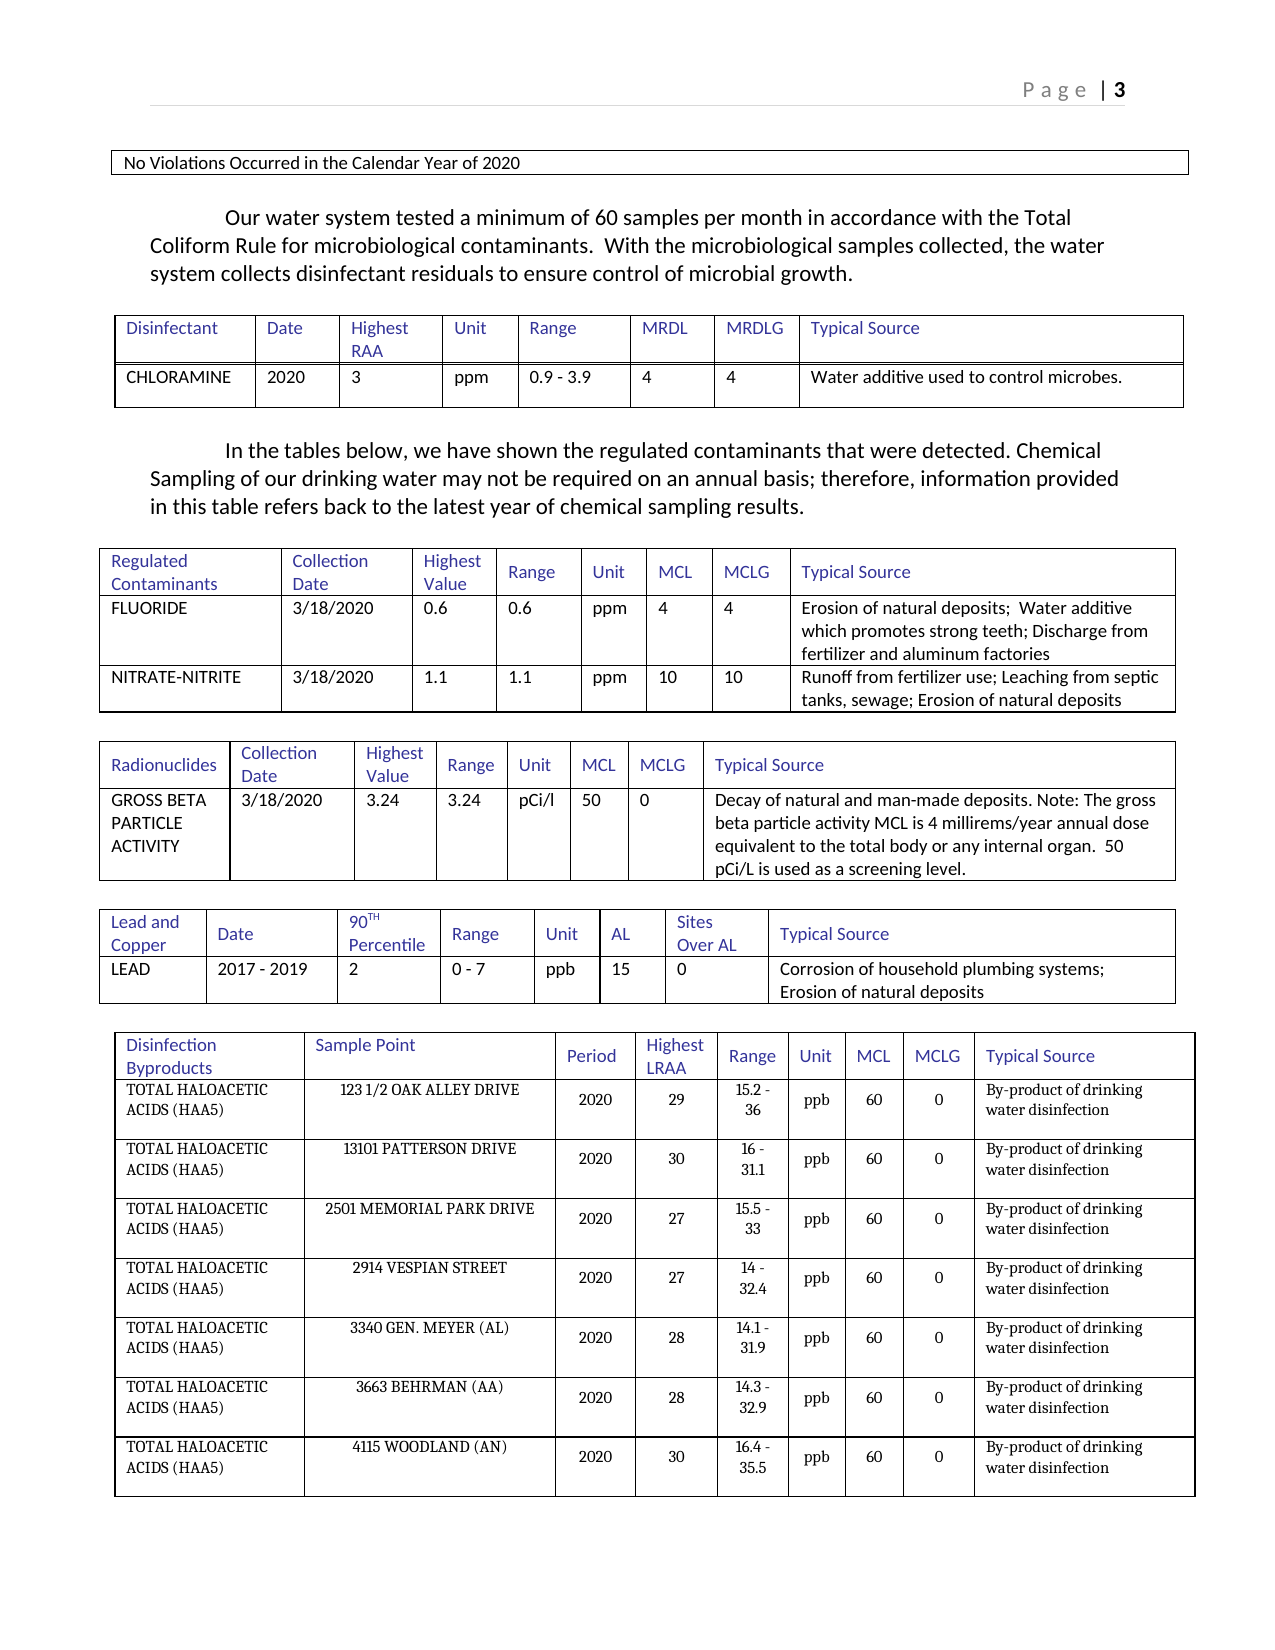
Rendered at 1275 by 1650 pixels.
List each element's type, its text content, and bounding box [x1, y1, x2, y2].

table_cell 4115 WOODLAND (AN) [305, 1438, 555, 1496]
table_cell ppb [789, 1378, 845, 1436]
table_cell 27 [636, 1259, 717, 1317]
table_cell NITRATE-NITRITE [100, 666, 281, 711]
table_cell Corrosion of household plumbing systems; Erosion of natural deposits [769, 957, 1175, 1003]
table_header Sample Point [305, 1033, 555, 1079]
table_header 90TH Percentile [338, 910, 440, 956]
table_cell 0 [904, 1378, 974, 1436]
table_cell 15 [601, 957, 665, 1003]
table_cell 0 [904, 1259, 974, 1317]
table_cell 123 1/2 OAK ALLEY DRIVE [305, 1080, 555, 1138]
table_cell 30 [636, 1140, 717, 1198]
table_cell 1.1 [497, 666, 581, 711]
table_cell ppb [789, 1438, 845, 1496]
table_cell ppb [789, 1080, 845, 1138]
table_cell 3/18/2020 [282, 596, 412, 664]
table_cell GROSS BETA PARTICLE ACTIVITY [100, 789, 229, 880]
table_cell ppb [789, 1259, 845, 1317]
table_header Range [441, 910, 534, 956]
table_cell 3.24 [437, 789, 507, 880]
table_header Radionuclides [100, 742, 229, 787]
table_header Unit [789, 1033, 845, 1079]
table_cell 3663 BEHRMAN (AA) [305, 1378, 555, 1436]
table_header Unit [443, 316, 518, 362]
table_cell LEAD [100, 957, 206, 1003]
table_cell 0 [904, 1438, 974, 1496]
table_cell TOTAL HALOACETIC ACIDS (HAA5) [116, 1080, 304, 1138]
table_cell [975, 1438, 1194, 1496]
table_cell 16 - 31.1 [718, 1140, 788, 1198]
table_header Highest Value [355, 742, 436, 787]
table_cell 3 [340, 365, 442, 407]
table_cell TOTAL HALOACETIC ACIDS (HAA5) [116, 1378, 304, 1436]
table_cell No Violations Occurred in the Calendar Year of 2020 [112, 151, 1188, 174]
table_header Period [556, 1033, 635, 1079]
table_cell 2020 [556, 1378, 635, 1436]
table_cell 4 [647, 596, 712, 664]
table_cell 14.1 - 31.9 [718, 1318, 788, 1377]
table_header MCL [647, 549, 712, 595]
table_cell 0 [904, 1140, 974, 1198]
table_cell 0 [904, 1199, 974, 1258]
table_cell 60 [846, 1378, 903, 1436]
table_cell 2020 [556, 1080, 635, 1138]
table_cell 14.3 - 32.9 [718, 1378, 788, 1436]
table_cell ppm [582, 666, 646, 711]
table_header MRDL [631, 316, 714, 362]
table_cell ppm [443, 365, 518, 407]
table_cell 2020 [556, 1318, 635, 1377]
table_cell 29 [636, 1080, 717, 1138]
table_cell 2501 MEMORIAL PARK DRIVE [305, 1199, 555, 1258]
table_cell 60 [846, 1438, 903, 1496]
table_cell TOTAL HALOACETIC ACIDS (HAA5) [116, 1259, 304, 1317]
table_cell Water additive used to control microbes. [800, 365, 1183, 407]
table_cell Runoff from fertilizer use; Leaching from septic tanks, sewage; Erosion of natural deposits [791, 666, 1175, 711]
table_header Range [437, 742, 507, 787]
table_cell FLUORIDE [100, 596, 281, 664]
table_header Date [256, 316, 339, 362]
table_cell ppb [789, 1140, 845, 1198]
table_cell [975, 1378, 1194, 1436]
table_cell 2020 [556, 1140, 635, 1198]
table_header Highest LRAA [636, 1033, 717, 1079]
table_cell 0 [904, 1318, 974, 1377]
table_cell 15.2 - 36 [718, 1080, 788, 1138]
table_cell 3.24 [355, 789, 436, 880]
table_header MCLG [629, 742, 703, 787]
table_cell 4 [715, 365, 799, 407]
table_header Collection Date [282, 549, 412, 595]
table_cell 4 [713, 596, 790, 664]
table_cell By-product of drinking water disinfection [975, 1140, 1194, 1198]
table_cell 16.4 - 35.5 [718, 1438, 788, 1496]
table_header Unit [508, 742, 570, 787]
table_cell Erosion of natural deposits; Water additive which promotes strong teeth; Discharge from fertilizer and aluminum factories [791, 596, 1175, 664]
table_cell 0 [904, 1080, 974, 1138]
table_cell 0.6 [413, 596, 496, 664]
table_cell 0 - 7 [441, 957, 534, 1003]
table_cell CHLORAMINE [116, 365, 255, 407]
table_cell 2017 - 2019 [207, 957, 337, 1003]
table_cell 50 [571, 789, 628, 880]
table_header Typical Source [800, 316, 1183, 362]
table_header Collection Date [231, 742, 354, 787]
table_cell 60 [846, 1080, 903, 1138]
table_cell By-product of drinking water disinfection [975, 1259, 1194, 1317]
table_header Disinfection Byproducts [116, 1033, 304, 1079]
table_cell Decay of natural and man-made deposits. Note: The gross beta particle activity MCL is 4 millirems/year annual dose equivalent to the total body or any internal organ. 50 pCi/L is used as a screening level. [704, 789, 1175, 880]
table_cell ppb [789, 1199, 845, 1258]
table_cell 60 [846, 1259, 903, 1317]
table_cell 3/18/2020 [282, 666, 412, 711]
table_cell pCi/l [508, 789, 570, 880]
table_header Highest Value [413, 549, 496, 595]
table_cell 2914 VESPIAN STREET [305, 1259, 555, 1317]
table_cell ppb [535, 957, 599, 1003]
table_header MCLG [904, 1033, 974, 1079]
table_header Sites Over AL [666, 910, 768, 956]
table_cell 27 [636, 1199, 717, 1258]
table_cell 2020 [556, 1199, 635, 1258]
table_cell 10 [713, 666, 790, 711]
table_cell 28 [636, 1378, 717, 1436]
text Our water system tested a minimum of 60 samples per month in accordance with the Total Coliform Rule for microbiological contaminants. With the microbiological samples collected, the water system collects disinfectant residuals to ensure control of microbial growth. [150, 203, 1125, 287]
table_cell 0.9 - 3.9 [519, 365, 630, 407]
table_cell 60 [846, 1199, 903, 1258]
table_cell 60 [846, 1140, 903, 1198]
table_header Disinfectant [116, 316, 255, 362]
table_header MRDLG [715, 316, 799, 362]
table_cell By-product of drinking water disinfection [975, 1199, 1194, 1258]
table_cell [116, 1438, 304, 1496]
table_cell 14 - 32.4 [718, 1259, 788, 1317]
table_header Typical Source [975, 1033, 1194, 1079]
table_cell 0 [629, 789, 703, 880]
table_cell 28 [636, 1318, 717, 1377]
table_cell 2 [338, 957, 440, 1003]
table_header MCLG [713, 549, 790, 595]
table_cell 13101 PATTERSON DRIVE [305, 1140, 555, 1198]
table_header Unit [535, 910, 599, 956]
table_cell 0.6 [497, 596, 581, 664]
table_cell 3340 GEN. MEYER (AL) [305, 1318, 555, 1377]
table_header MCL [571, 742, 628, 787]
table_cell 30 [636, 1438, 717, 1496]
table_header Highest RAA [340, 316, 442, 362]
table_cell 2020 [556, 1259, 635, 1317]
table_cell TOTAL HALOACETIC ACIDS (HAA5) [116, 1199, 304, 1258]
table_cell ppb [789, 1318, 845, 1377]
table_header Lead and Copper [100, 910, 206, 956]
table_cell 4 [631, 365, 714, 407]
table_cell 1.1 [413, 666, 496, 711]
table_cell 60 [846, 1318, 903, 1377]
table_header Typical Source [704, 742, 1175, 787]
table_cell 15.5 - 33 [718, 1199, 788, 1258]
table_header Regulated Contaminants [100, 549, 281, 595]
table_cell 3/18/2020 [231, 789, 354, 880]
table_cell 2020 [256, 365, 339, 407]
table_header Typical Source [769, 910, 1175, 956]
table_cell ppm [582, 596, 646, 664]
table_cell By-product of drinking water disinfection [975, 1080, 1194, 1138]
table_header Range [497, 549, 581, 595]
text In the tables below, we have shown the regulated contaminants that were detected. Chemical Sampling of our drinking water may not be required on an annual basis; therefore, information provided in this table refers back to the latest year of chemical sampling results. [150, 436, 1125, 520]
table_cell 10 [647, 666, 712, 711]
table_header Date [207, 910, 337, 956]
table_cell 2020 [556, 1438, 635, 1496]
table_header Range [718, 1033, 788, 1079]
table_header Unit [582, 549, 646, 595]
table_header AL [601, 910, 665, 956]
table_header Typical Source [791, 549, 1175, 595]
table_cell TOTAL HALOACETIC ACIDS (HAA5) [116, 1318, 304, 1377]
table_cell 0 [666, 957, 768, 1003]
table_header [846, 1033, 903, 1079]
table_cell TOTAL HALOACETIC ACIDS (HAA5) [116, 1140, 304, 1198]
table_header Range [519, 316, 630, 362]
table_cell By-product of drinking water disinfection [975, 1318, 1194, 1377]
